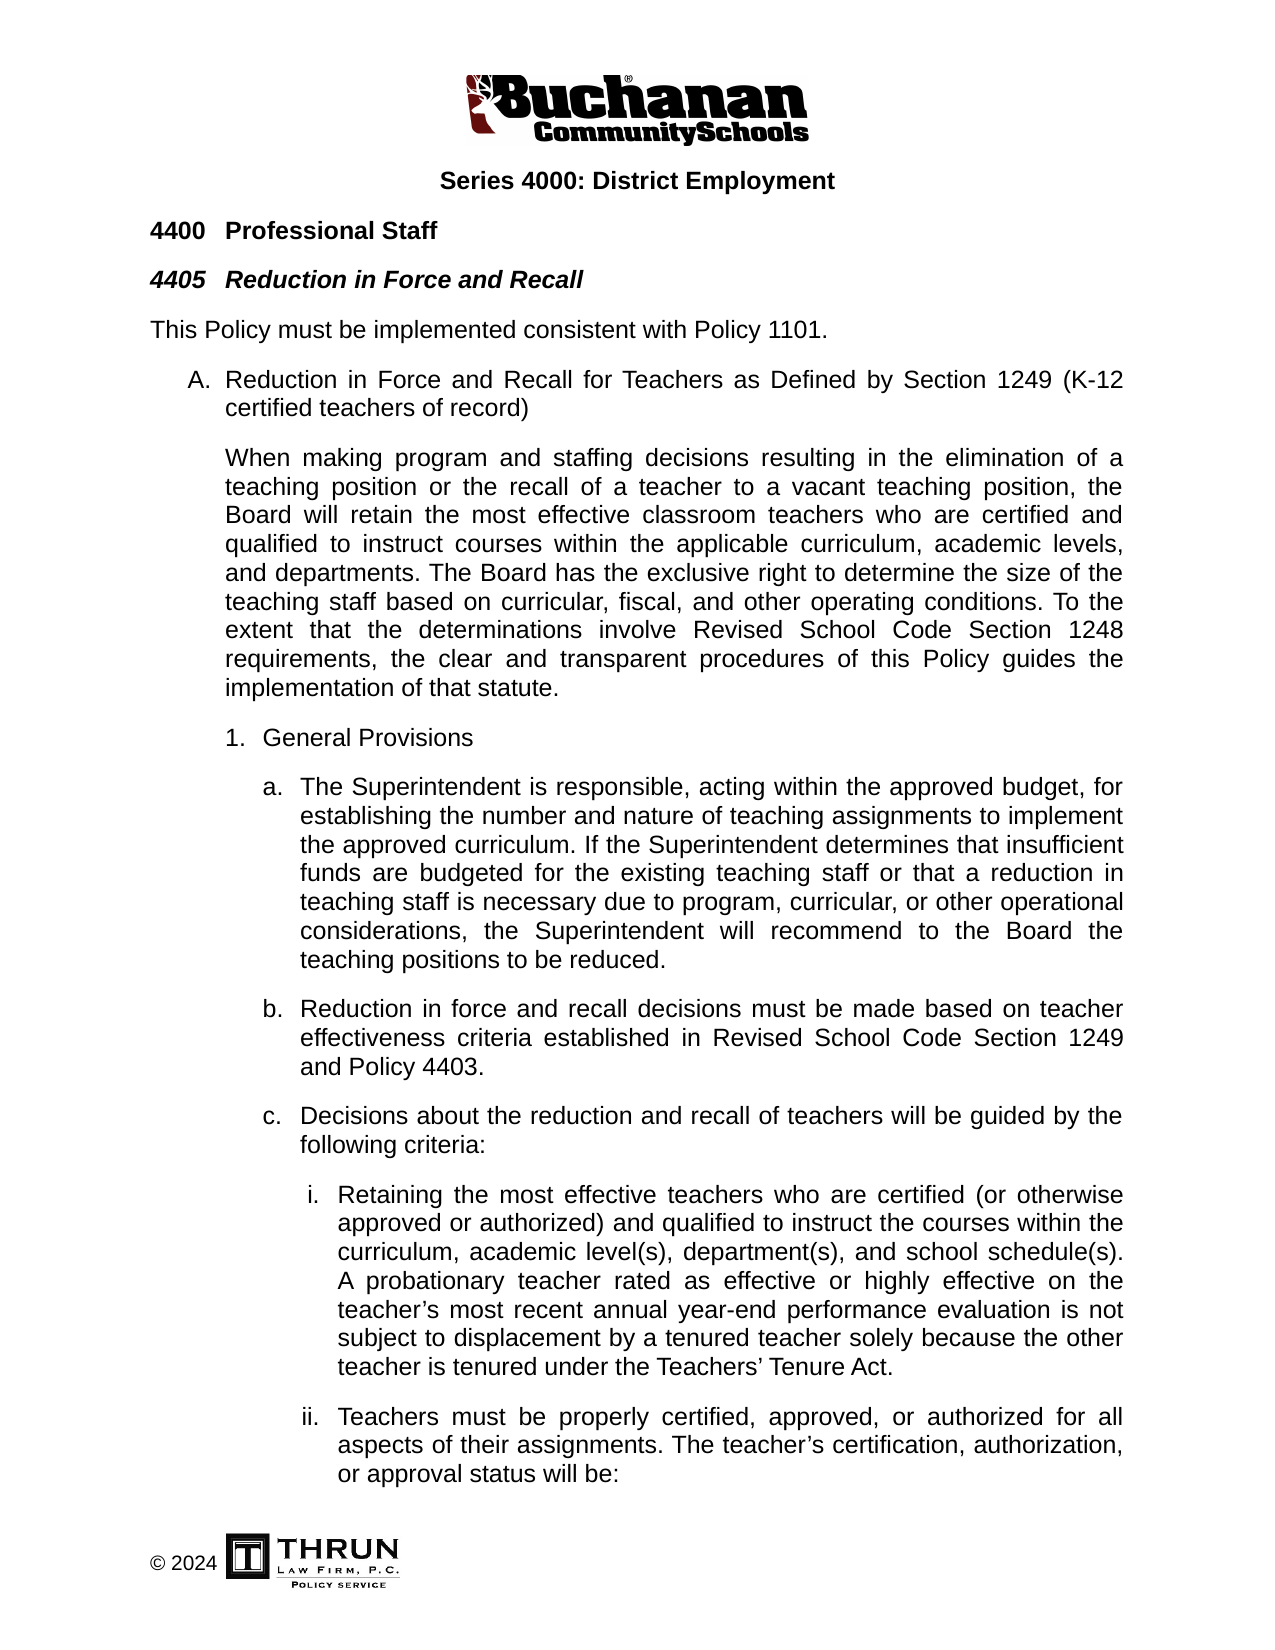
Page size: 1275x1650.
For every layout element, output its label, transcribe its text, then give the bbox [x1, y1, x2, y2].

text Retaining the most effective teachers who are certified (or otherwise approved or authorized) and qualified to instruct the courses within the curriculum, academic level(s), department(s), and school schedule(s). A probationary teacher rated as effective or highly effective on the teacher’s most recent annual year-end performance evaluation is not subject to displacement by a tenured teacher solely because the other teacher is tenured under the Teachers’ Tenure Act. [319, 1180, 1125, 1381]
text The Superintendent is responsible, acting within the approved budget, for establishing the number and nature of teaching assignments to implement the approved curriculum. If the Superintendent determines that insufficient funds are budgeted for the existing teaching staff or that a reduction in teaching staff is necessary due to program, curricular, or other operational considerations, the Superintendent will recommend to the Board the teaching positions to be reduced. [262, 772, 1125, 973]
picture [223, 1531, 402, 1591]
text This Policy must be implemented consistent with Policy 1101. [150, 315, 1125, 344]
text Reduction in force and recall decisions must be made based on teacher effectiveness criteria established in Revised School Code Section 1249 and Policy 4403. [262, 994, 1125, 1081]
text Reduction in Force and Recall for Teachers as Defined by Section 1249 (K-12 certified teachers of record) [187, 365, 1125, 422]
text Decisions about the reduction and recall of teachers will be guided by the following criteria: [262, 1101, 1125, 1159]
picture [466, 75, 809, 146]
subtitle 4405 Reduction in Force and Recall [150, 266, 1125, 294]
subtitle 4400 Professional Staff [150, 216, 1125, 245]
text General Provisions [225, 723, 1125, 751]
text When making program and staffing decisions resulting in the elimination of a teaching position or the recall of a teacher to a vacant teaching position, the Board will retain the most effective classroom teachers who are certified and qualified to instruct courses within the applicable curriculum, academic levels, and departments. The Board has the exclusive right to determine the size of the teaching staff based on curricular, fiscal, and other operating conditions. To the extent that the determinations involve Revised School Code Section 1248 requirements, the clear and transparent procedures of this Policy guides the implementation of that statute. [225, 443, 1125, 702]
subtitle Series 4000: District Employment [150, 166, 1125, 195]
text Teachers must be properly certified, approved, or authorized for all aspects of their assignments. The teacher’s certification, authorization, or approval status will be: [319, 1402, 1125, 1488]
